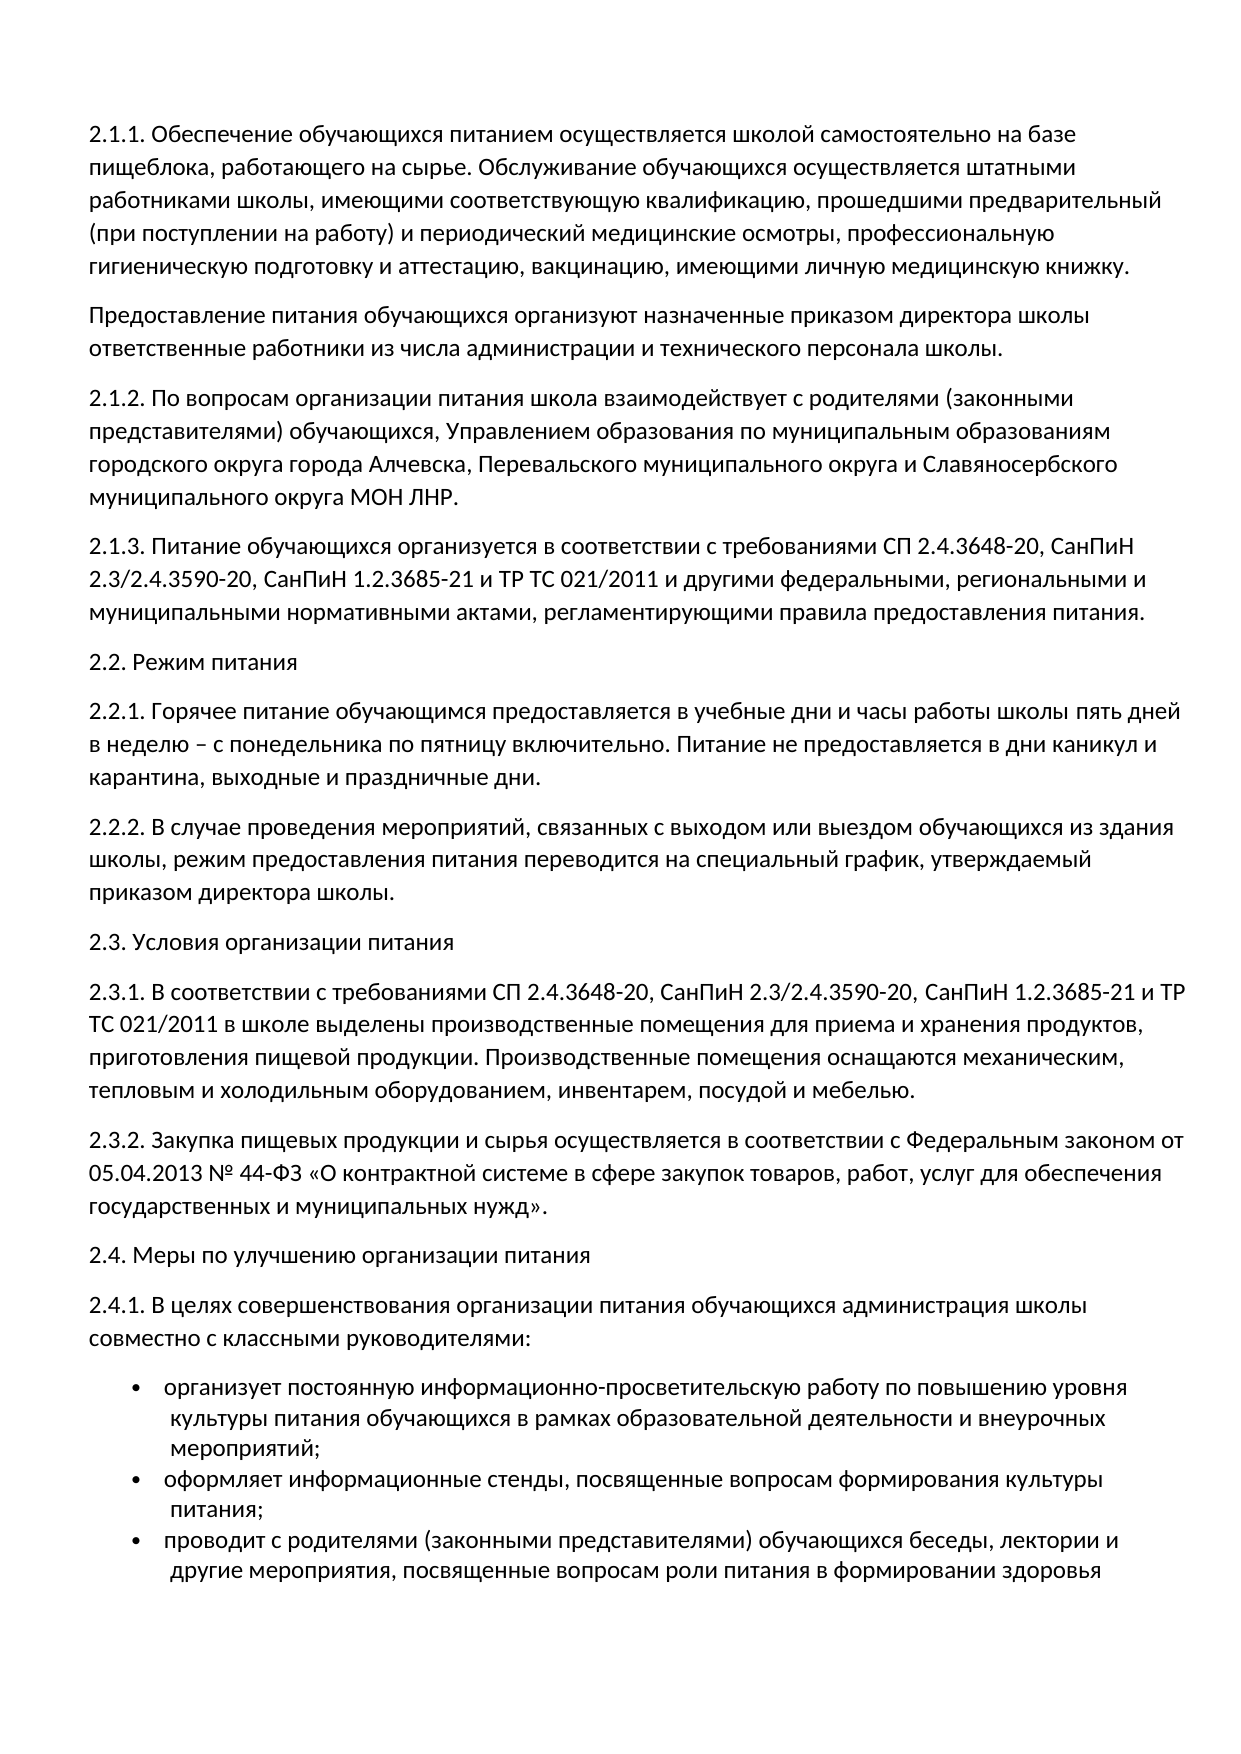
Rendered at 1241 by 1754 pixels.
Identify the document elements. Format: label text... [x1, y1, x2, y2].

text 2.4.1. В целях совершенствования организации питания обучающихся администрация школы совместно с классными руководителями: [89, 1289, 1196, 1352]
text 2.3.2. Закупка пищевых продукции и сырья осуществляется в соответствии с Федеральным законом от 05.04.2013 № 44-ФЗ «О контрактной системе в сфере закупок товаров, работ, услуг для обеспечения государственных и муниципальных нужд». [89, 1124, 1196, 1220]
text 2.2.1. Горячее питание обучающимся предоставляется в учебные дни и часы работы школы пять дней в неделю – с понедельника по пятницу включительно. Питание не предоставляется в дни каникул и карантина, выходные и праздничные дни. [89, 695, 1196, 792]
text 2.4. Меры по улучшению организации питания [89, 1239, 1196, 1270]
text 2.1.3. Питание обучающихся организуется в соответствии с требованиями СП 2.4.3648-20, СанПиН 2.3/2.4.3590-20, СанПиН 1.2.3685-21 и ТР ТС 021/2011 и другими федеральными, региональными и муниципальными нормативными актами, регламентирующими правила предоставления питания. [89, 530, 1196, 627]
text 2.2.2. В случае проведения мероприятий, связанных с выходом или выездом обучающихся из здания школы, режим предоставления питания переводится на специальный график, утверждаемый приказом директора школы. [89, 811, 1196, 907]
text Предоставление питания обучающихся организуют назначенные приказом директора школы ответственные работники из числа администрации и технического персонала школы. [89, 299, 1196, 363]
list оформляет информационные стенды, посвященные вопросам формирования культуры питания; [132, 1463, 1177, 1524]
text 2.1.1. Обеспечение обучающихся питанием осуществляется школой самостоятельно на базе пищеблока, работающего на сырье. Обслуживание обучающихся осуществляется штатными работниками школы, имеющими соответствующую квалификацию, прошедшими предварительный (при поступлении на работу) и периодический медицинские осмотры, профессиональную гигиеническую подготовку и аттестацию, вакцинацию, имеющими личную медицинскую книжку. [89, 118, 1196, 280]
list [132, 1524, 1177, 1585]
text 2.3. Условия организации питания [89, 926, 1196, 957]
list организует постоянную информационно-просветительскую работу по повышению уровня культуры питания обучающихся в рамках образовательной деятельности и внеурочных мероприятий; [132, 1371, 1177, 1463]
text 2.3.1. В соответствии с требованиями СП 2.4.3648-20, СанПиН 2.3/2.4.3590-20, СанПиН 1.2.3685-21 и ТР ТС 021/2011 в школе выделены производственные помещения для приема и хранения продуктов, приготовления пищевой продукции. Производственные помещения оснащаются механическим, тепловым и холодильным оборудованием, инвентарем, посудой и мебелью. [89, 976, 1196, 1105]
text 2.2. Режим питания [89, 646, 1196, 676]
text 2.1.2. По вопросам организации питания школа взаимодействует с родителями (законными представителями) обучающихся, Управлением образования по муниципальным образованиям городского округа города Алчевска, Перевальского муниципального округа и Славяносербского муниципального округа МОН ЛНР. [89, 382, 1196, 511]
